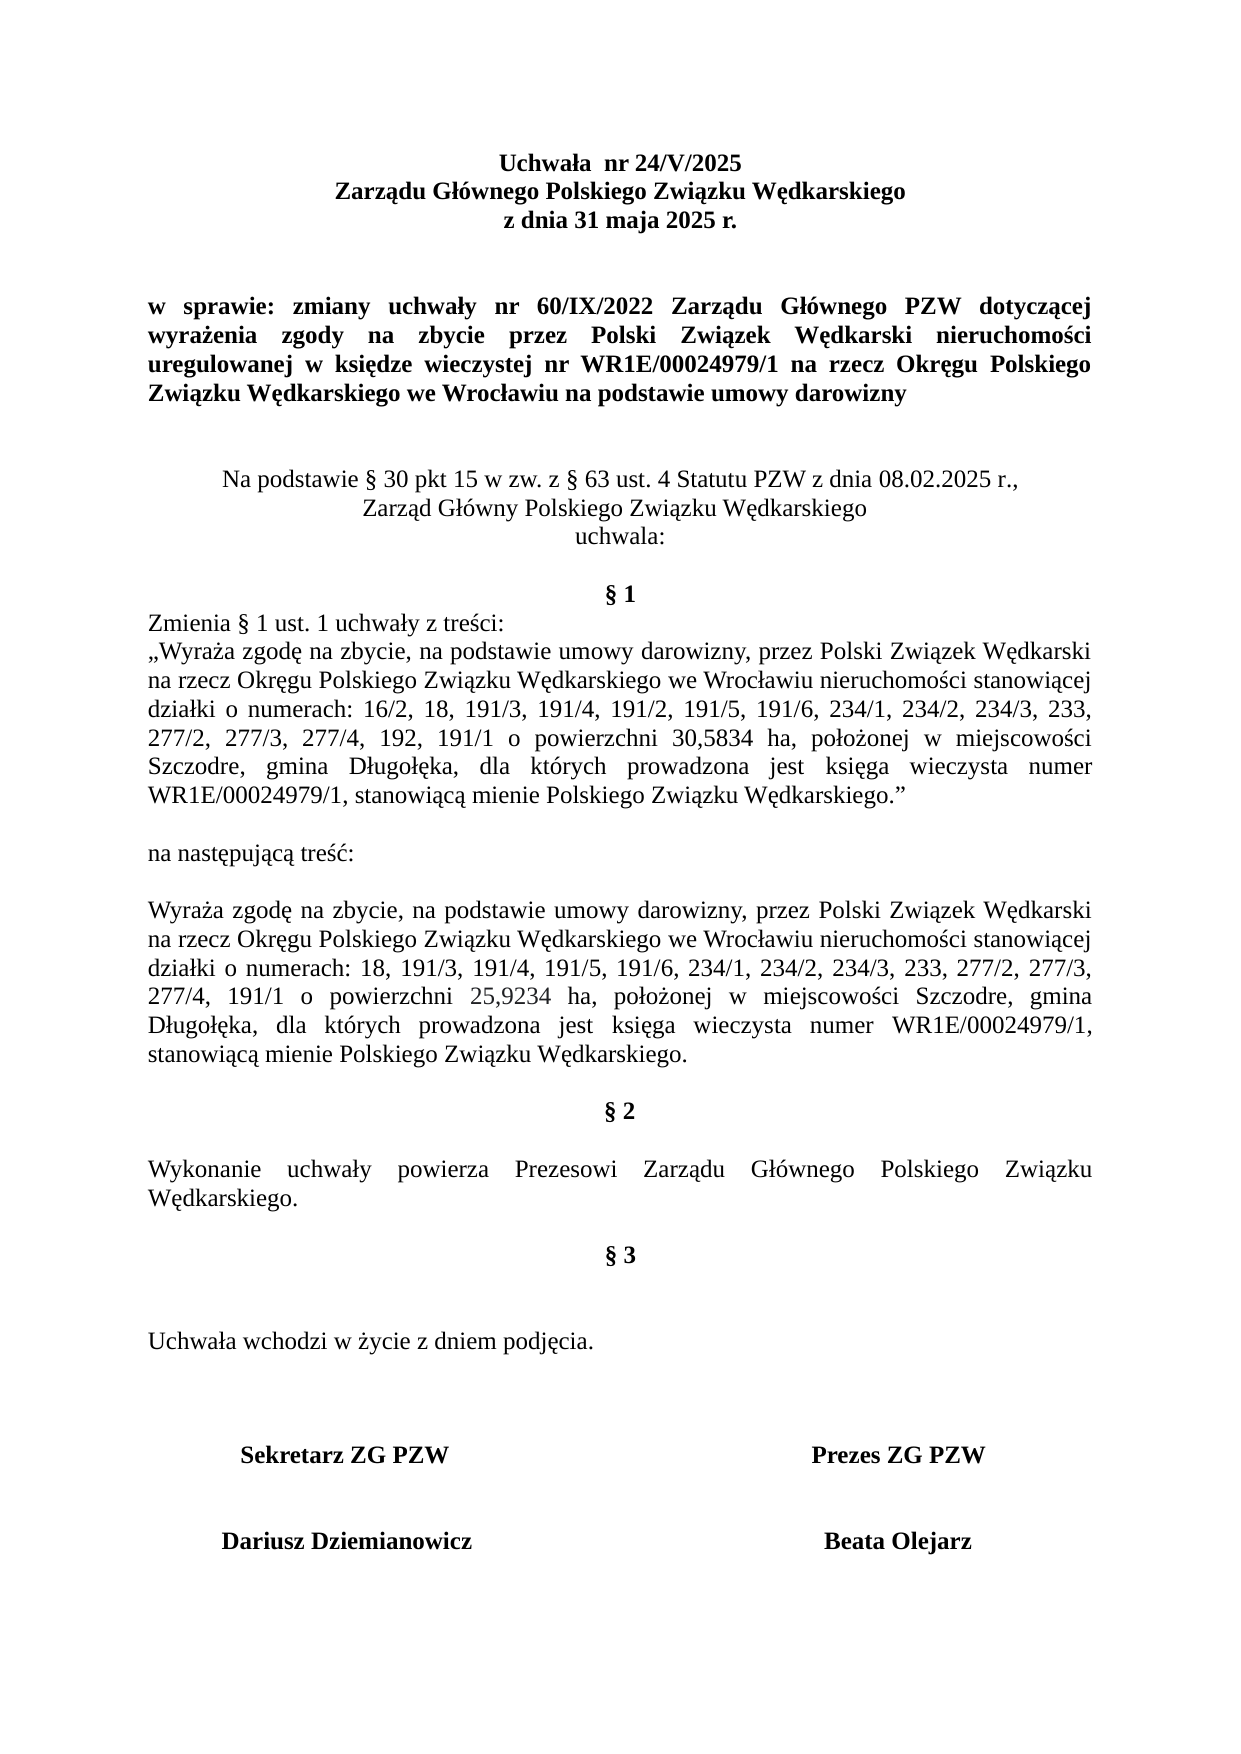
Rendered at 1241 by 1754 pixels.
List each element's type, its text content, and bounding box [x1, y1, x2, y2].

text Sekretarz ZG PZW Prezes ZG PZW [148, 1441, 1093, 1469]
text w sprawie: zmiany uchwały nr 60/IX/2022 Zarządu Głównego PZW dotyczącej wyrażenia zgody na zbycie przez Polski Związek Wędkarski nieruchomości uregulowanej w księdze wieczystej nr WR1E/00024979/1 na rzecz Okręgu Polskiego Związku Wędkarskiego we Wrocławiu na podstawie umowy darowizny [148, 291, 1093, 406]
text Wykonanie uchwały powierza Prezesowi Zarządu Głównego Polskiego Związku Wędkarskiego. [148, 1154, 1093, 1211]
text Wyraża zgodę na zbycie, na podstawie umowy darowizny, przez Polski Związek Wędkarski na rzecz Okręgu Polskiego Związku Wędkarskiego we Wrocławiu nieruchomości stanowiącej działki o numerach: 18, 191/3, 191/4, 191/5, 191/6, 234/1, 234/2, 234/3, 233, 277/2, 277/3, 277/4, 191/1 o powierzchni 25,9234 ha, położonej w miejscowości Szczodre, gmina Długołęka, dla których prowadzona jest księga wieczysta numer WR1E/00024979/1, stanowiącą mienie Polskiego Związku Wędkarskiego. [148, 895, 1093, 1068]
text Uchwała wchodzi w życie z dniem podjęcia. [148, 1326, 1093, 1355]
text z dnia 31 maja 2025 r. [148, 205, 1093, 234]
text Na podstawie § 30 pkt 15 w zw. z § 63 ust. 4 Statutu PZW z dnia 08.02.2025 r., [148, 464, 1093, 493]
text Dariusz Dziemianowicz Beata Olejarz [148, 1526, 1093, 1555]
text § 3 [148, 1240, 1093, 1269]
text „Wyraża zgodę na zbycie, na podstawie umowy darowizny, przez Polski Związek Wędkarski na rzecz Okręgu Polskiego Związku Wędkarskiego we Wrocławiu nieruchomości stanowiącej działki o numerach: 16/2, 18, 191/3, 191/4, 191/2, 191/5, 191/6, 234/1, 234/2, 234/3, 233, 277/2, 277/3, 277/4, 192, 191/1 o powierzchni 30,5834 ha, położonej w miejscowości Szczodre, gmina Długołęka, dla których prowadzona jest księga wieczysta numer WR1E/00024979/1, stanowiącą mienie Polskiego Związku Wędkarskiego.” [148, 636, 1093, 809]
text na następującą treść: [148, 838, 1093, 866]
text Zarząd Główny Polskiego Związku Wędkarskiego [148, 493, 1093, 521]
text § 1 [148, 579, 1093, 608]
text Zmienia § 1 ust. 1 uchwały z treści: [148, 608, 1093, 636]
text Zarządu Głównego Polskiego Związku Wędkarskiego [148, 176, 1093, 205]
text uchwala: [148, 521, 1093, 550]
text § 2 [148, 1096, 1093, 1125]
text Uchwała nr 24/V/2025 [148, 148, 1093, 176]
